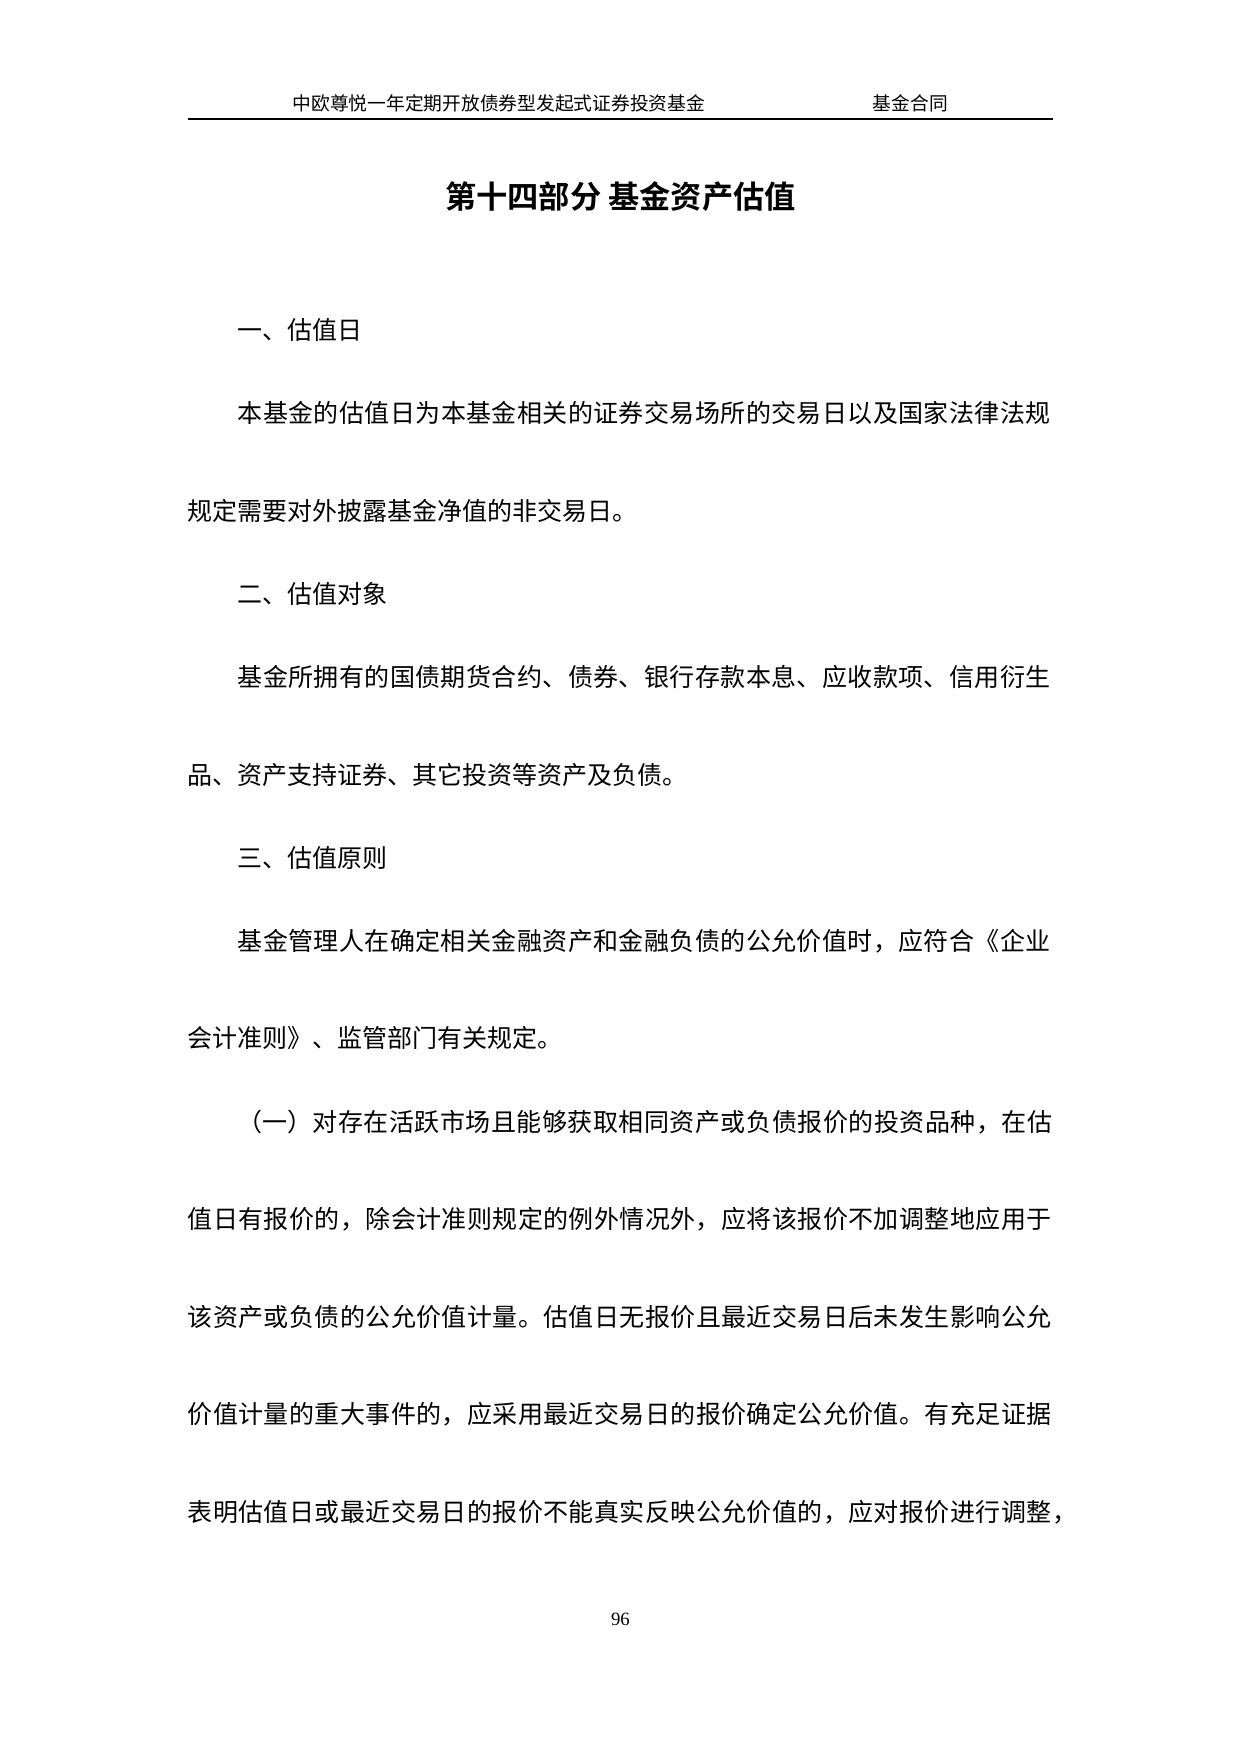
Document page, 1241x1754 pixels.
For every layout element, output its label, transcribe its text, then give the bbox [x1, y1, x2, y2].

text 本基金的估值日为本基金相关的证券交易场所的交易日以及国家法律法规规定需要对外披露基金净值的非交易日。 [187, 379, 1053, 542]
text 基金所拥有的国债期货合约、债券、银行存款本息、应收款项、信用衍生品、资产支持证券、其它投资等资产及负债。 [187, 643, 1053, 806]
list 估值原则 [187, 824, 1053, 889]
text 一、估值日 [187, 296, 1053, 361]
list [187, 1088, 1053, 1543]
text 二、估值对象 [187, 560, 1053, 625]
subtitle 第十四部分 基金资产估值 [187, 162, 1053, 227]
text 基金管理人在确定相关金融资产和金融负债的公允价值时，应符合《企业会计准则》、监管部门有关规定。 [187, 907, 1053, 1069]
